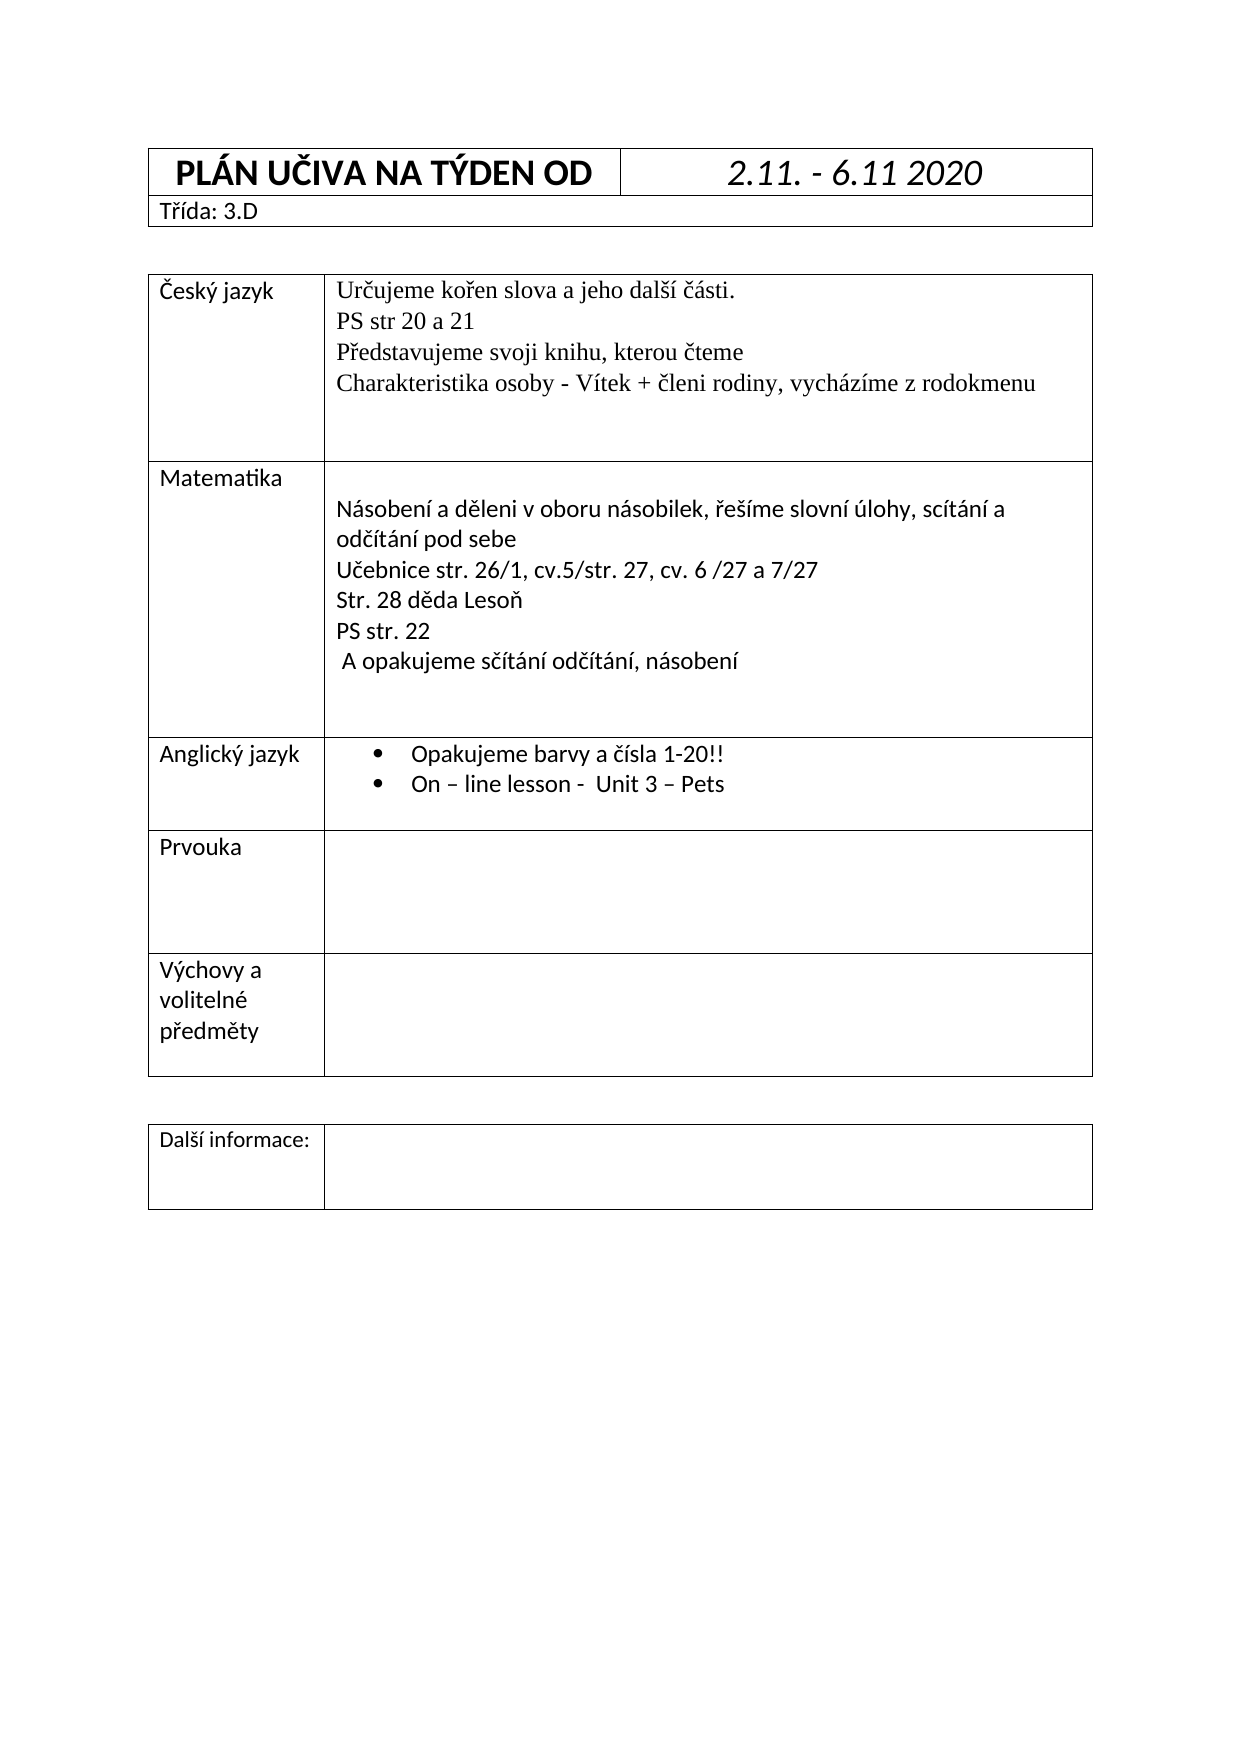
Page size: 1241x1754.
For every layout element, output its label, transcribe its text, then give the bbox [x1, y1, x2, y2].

table_header Český jazyk [149, 275, 324, 461]
table_cell Násobení a děleni v oboru násobilek, řešíme slovní úlohy, scítání a odčítání pod sebe Učebnice str. 26/1, cv.5/str. 27, cv. 6 /27 a 7/27 Str. 28 děda Lesoň PS str. 22 A opakujeme sčítání odčítání, násobení [325, 462, 1092, 737]
table_cell Anglický jazyk [149, 738, 324, 829]
table_cell Opakujeme barvy a čísla 1-20!! On – line lesson - Unit 3 – Pets [325, 738, 1092, 829]
table_header 2.11. - 6.11 2020 [621, 149, 1092, 194]
table_cell Matematika [149, 462, 324, 737]
table_cell Třída: 3.D [149, 196, 1092, 226]
table_cell [325, 831, 1092, 953]
table_header PLÁN UČIVA NA TÝDEN OD [149, 149, 620, 194]
table_cell Výchovy a volitelné předměty [149, 954, 324, 1076]
table_cell [325, 954, 1092, 1076]
table_header Určujeme kořen slova a jeho další části. PS str 20 a 21 Představujeme svoji knihu, kterou čteme Charakteristika osoby - Vítek + členi rodiny, vycházíme z rodokmenu [325, 275, 1092, 461]
table_header Další informace: [149, 1125, 324, 1209]
table_cell Prvouka [149, 831, 324, 953]
table_header [325, 1125, 1092, 1209]
